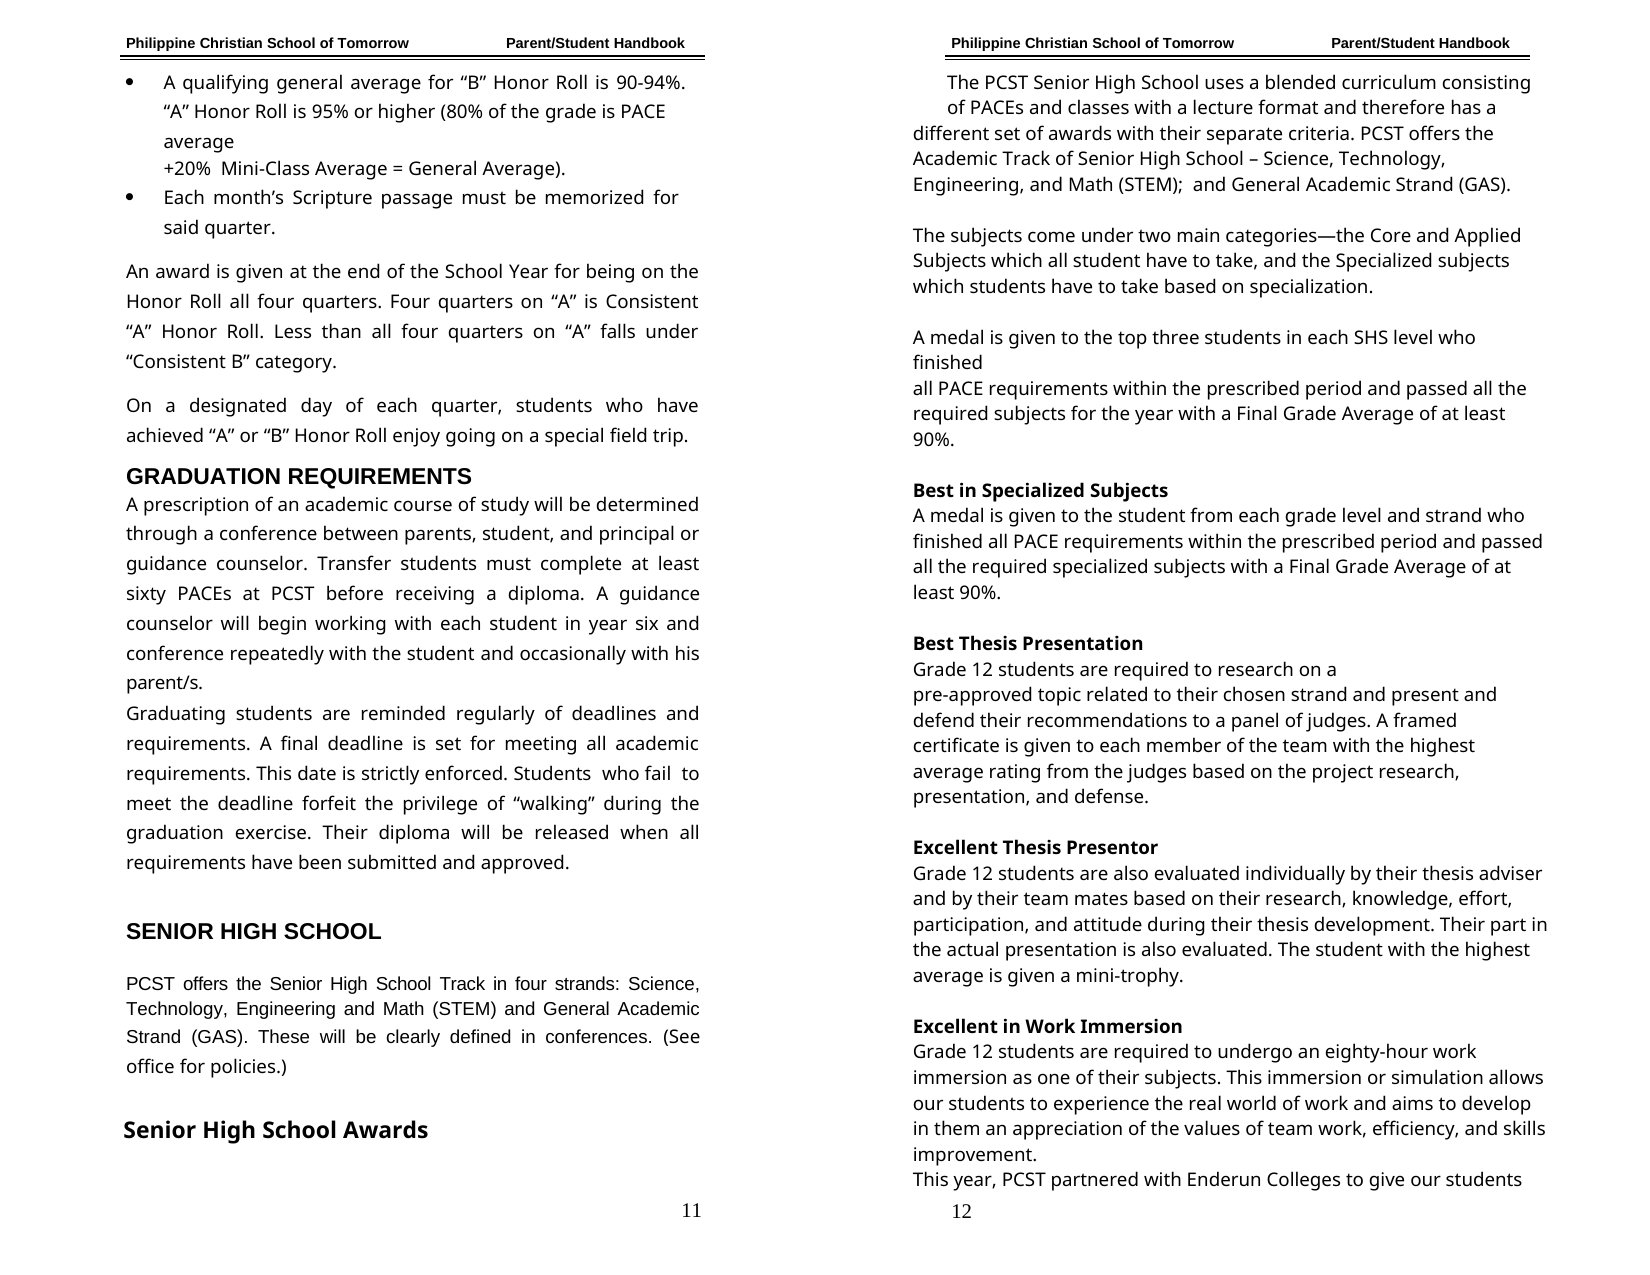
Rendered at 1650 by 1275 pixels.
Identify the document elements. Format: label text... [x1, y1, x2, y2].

text An award is given at the end of the School Year for being on the Honor Roll all four quarters. Four quarters on “A” is Consistent “A” Honor Roll. Less than all four quarters on “A” falls under “Consistent B” category. [126, 258, 699, 374]
text Grade 12 students are also evaluated individually by their thesis adviser and by their team mates based on their research, knowledge, effort, participation, and attitude during their thesis development. Their part in the actual presentation is also evaluated. The student with the highest average is given a mini-trophy. [913, 860, 1548, 988]
text A medal is given to the student from each grade level and strand who finished all PACE requirements within the prescribed period and passed all the required specialized subjects with a Final Grade Average of at least 90%. [913, 503, 1548, 605]
text Graduating students are reminded regularly of deadlines and requirements. A final deadline is set for meeting all academic requirements. This date is strictly enforced. Students who fail to meet the deadline forfeit the privilege of “walking” during the graduation exercise. Their diploma will be released when all requirements have been submitted and approved. [126, 701, 699, 875]
subtitle GRADUATION REQUIREMENTS [126, 463, 704, 489]
subtitle SENIOR HIGH SCHOOL [126, 918, 704, 945]
text A prescription of an academic course of study will be determined through a conference between parents, student, and principal or guidance counselor. Transfer students must complete at least sixty PACEs at PCST before receiving a diploma. A guidance counselor will begin working with each student in year six and conference repeatedly with the student and occasionally with his parent/s. [126, 491, 700, 695]
text On a designated day of each quarter, students who have achieved “A” or “B” Honor Roll enjoy going on a special field trip. [126, 392, 699, 447]
text PCST offers the Senior High School Track in four strands: Science, Technology, Engineering and Math (STEM) and General Academic Strand (GAS). These will be clearly defined in conferences. (See office for policies.) [126, 973, 700, 1079]
text Best Thesis Presentation [913, 630, 1548, 656]
text +20% Mini-Class Average = General Average). [163, 158, 704, 180]
list A qualifying general average for “B” Honor Roll is 90-94%. “A” Honor Roll is 95% or higher (80% of the grade is PACE average [126, 69, 699, 154]
text The subjects come under two main categories—the Core and Applied Subjects which all student have to take, and the Specialized subjects which students have to take based on specialization. [913, 222, 1548, 299]
text Best in Specialized Subjects [913, 477, 1548, 503]
text Grade 12 students are required to undergo an eighty-hour work immersion as one of their subjects. This immersion or simulation allows our students to experience the real world of work and aims to develop in them an appreciation of the values of team work, efficiency, and skills improvement. [913, 1039, 1548, 1166]
text Excellent Thesis Presentor [913, 834, 1548, 860]
text Excellent in Work Immersion [913, 1013, 1548, 1039]
text of PACEs and classes with a lecture format and therefore has a different set of awards with their separate criteria. PCST offers the Academic Track of Senior High School – Science, Technology, Engineering, and Math (STEM); and General Academic Strand (GAS). [913, 94, 1548, 197]
text Senior High School Awards [87, 1114, 704, 1146]
text all PACE requirements within the prescribed period and passed all the required subjects for the year with a Final Grade Average of at least 90%. [913, 375, 1548, 452]
text Grade 12 students are required to research on a [913, 656, 1548, 681]
text A medal is given to the top three students in each SHS level who finished [913, 324, 1548, 375]
text pre-approved topic related to their chosen strand and present and defend their recommendations to a panel of judges. A framed certificate is given to each member of the team with the highest average rating from the judges based on the project research, presentation, and defense. [913, 681, 1548, 809]
list Each month’s Scripture passage must be memorized for said quarter. [126, 184, 699, 240]
text The PCST Senior High School uses a blended curriculum consisting [913, 69, 1548, 94]
